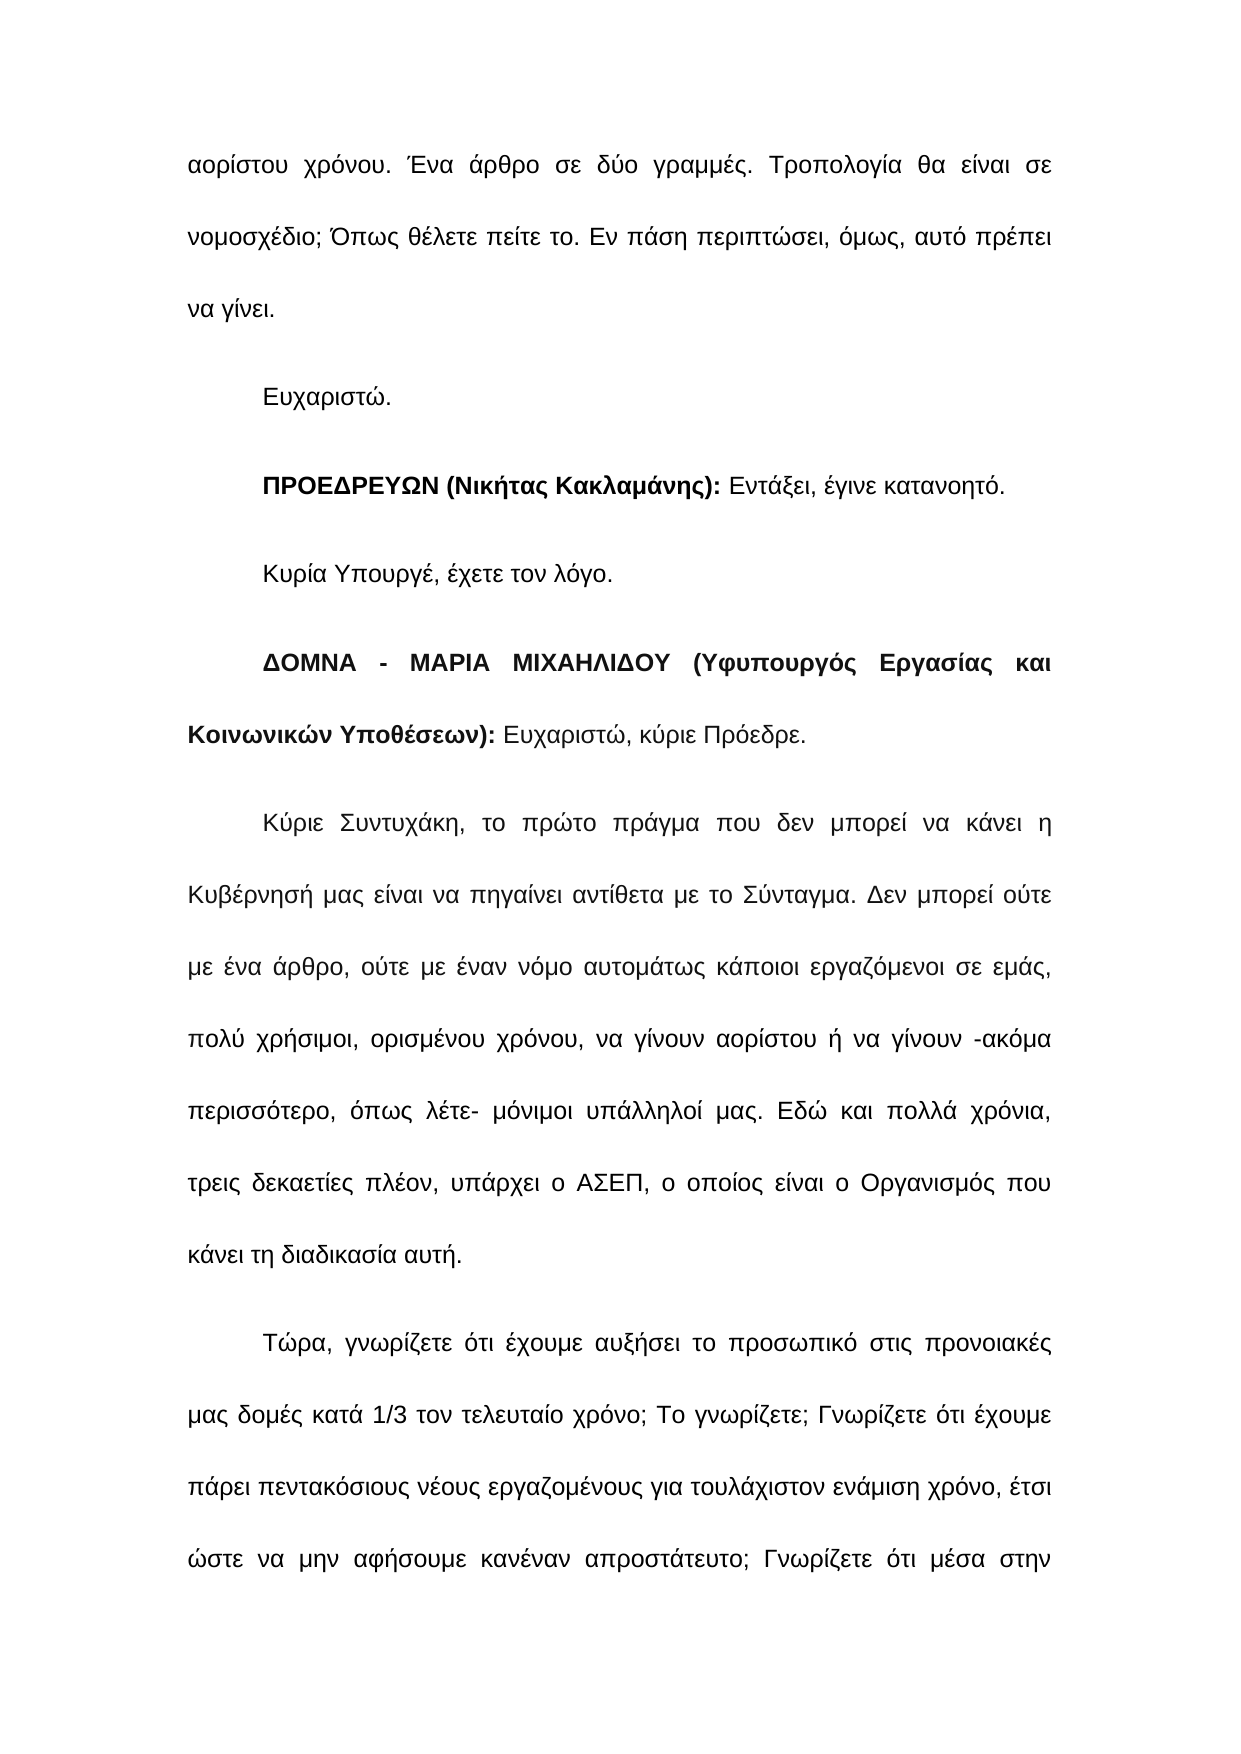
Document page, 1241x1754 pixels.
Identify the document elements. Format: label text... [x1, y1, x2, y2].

text ΔΟΜΝΑ - ΜΑΡΙΑ ΜΙΧΑΗΛΙΔΟΥ (Υφυπουργός Εργασίας και Κοινωνικών Υποθέσεων): Ευχαριστώ, κύριε Πρόεδρε. [187, 648, 1053, 748]
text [187, 1328, 1053, 1572]
text ΠΡΟΕΔΡΕΥΩΝ (Νικήτας Κακλαμάνης): Εντάξει, έγινε κατανοητό. [187, 471, 1053, 499]
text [187, 150, 1053, 322]
text Ευχαριστώ. [187, 382, 1053, 411]
text Κυρία Υπουργέ, έχετε τον λόγο. [187, 559, 1053, 588]
text Κύριε Συντυχάκη, το πρώτο πράγμα που δεν μπορεί να κάνει η Κυβέρνησή μας είναι να πηγαίνει αντίθετα με το Σύνταγμα. Δεν μπορεί ούτε με ένα άρθρο, ούτε με έναν νόμο αυτομάτως κάποιοι εργαζόμενοι σε εμάς, πολύ χρήσιμοι, ορισμένου χρόνου, να γίνουν αορίστου ή να γίνουν -ακόμα περισσότερο, όπως λέτε- μόνιμοι υπάλληλοί μας. Εδώ και πολλά χρόνια, τρεις δεκαετίες πλέον, υπάρχει ο ΑΣΕΠ, ο οποίος είναι ο Οργανισμός που κάνει τη διαδικασία αυτή. [187, 808, 1053, 1268]
